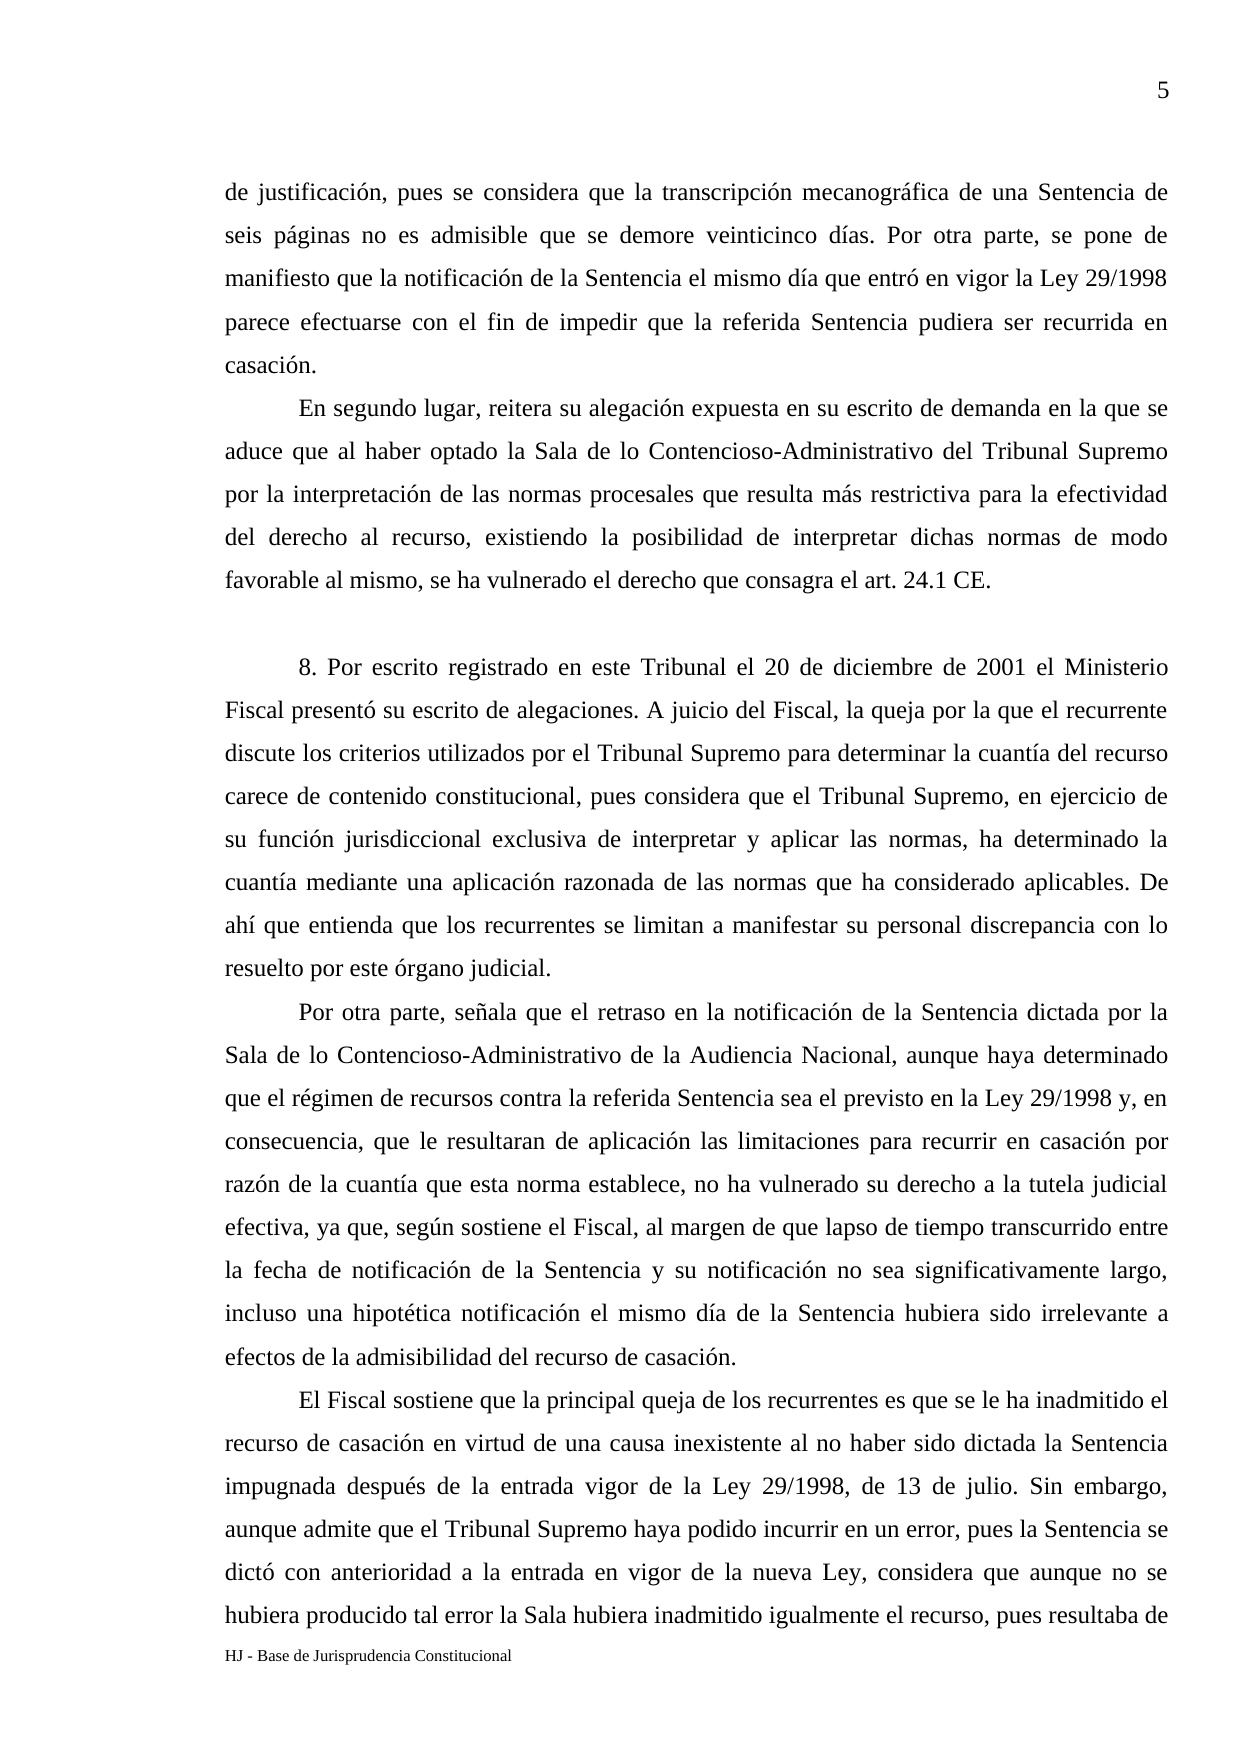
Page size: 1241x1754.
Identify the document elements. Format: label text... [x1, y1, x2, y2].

text En segundo lugar, reitera su alegación expuesta en su escrito de demanda en la que se aduce que al haber optado la Sala de lo Contencioso-Administrativo del Tribunal Supremo por la interpretación de las normas procesales que resulta más restrictiva para la efectividad del derecho al recurso, existiendo la posibilidad de interpretar dichas normas de modo favorable al mismo, se ha vulnerado el derecho que consagra el art. 24.1 CE. [224, 393, 1169, 594]
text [224, 1385, 1169, 1629]
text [224, 177, 1169, 378]
text 8. Por escrito registrado en este Tribunal el 20 de diciembre de 2001 el Ministerio Fiscal presentó su escrito de alegaciones. A juicio del Fiscal, la queja por la que el recurrente discute los criterios utilizados por el Tribunal Supremo para determinar la cuantía del recurso carece de contenido constitucional, pues considera que el Tribunal Supremo, en ejercicio de su función jurisdiccional exclusiva de interpretar y aplicar las normas, ha determinado la cuantía mediante una aplicación razonada de las normas que ha considerado aplicables. De ahí que entienda que los recurrentes se limitan a manifestar su personal discrepancia con lo resuelto por este órgano judicial. [224, 652, 1169, 982]
text Por otra parte, señala que el retraso en la notificación de la Sentencia dictada por la Sala de lo Contencioso-Administrativo de la Audiencia Nacional, aunque haya determinado que el régimen de recursos contra la referida Sentencia sea el previsto en la Ley 29/1998 y, en consecuencia, que le resultaran de aplicación las limitaciones para recurrir en casación por razón de la cuantía que esta norma establece, no ha vulnerado su derecho a la tutela judicial efectiva, ya que, según sostiene el Fiscal, al margen de que lapso de tiempo transcurrido entre la fecha de notificación de la Sentencia y su notificación no sea significativamente largo, incluso una hipotética notificación el mismo día de la Sentencia hubiera sido irrelevante a efectos de la admisibilidad del recurso de casación. [224, 997, 1169, 1370]
